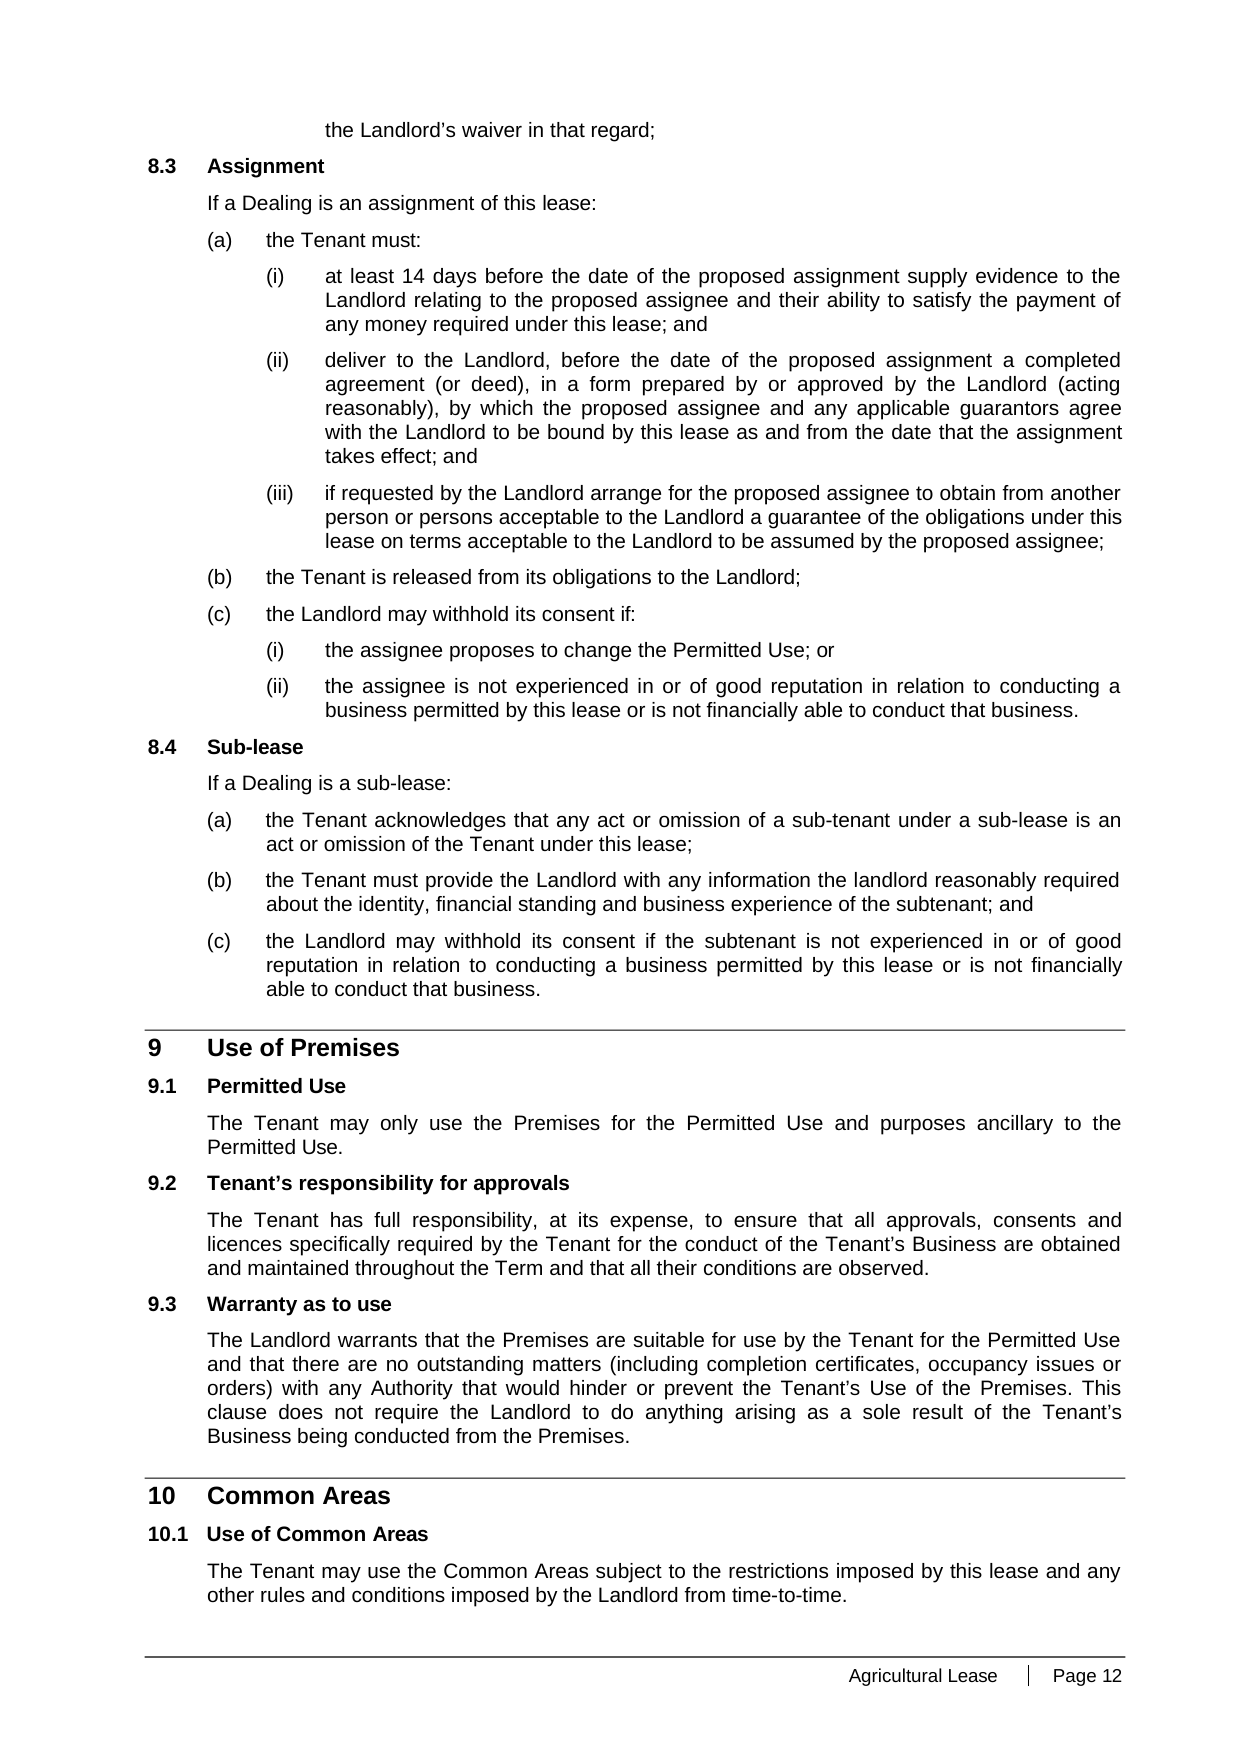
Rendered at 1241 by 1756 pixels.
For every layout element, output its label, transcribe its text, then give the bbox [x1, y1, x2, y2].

list the Landlord may withhold its consent if: [207, 601, 1176, 625]
list deliver to the Landlord, before the date of the proposed assignment a completed agreement (or deed), in a form prepared by or approved by the Landlord (acting reasonably), by which the proposed assignee and any applicable guarantors agree with the Landlord to be bound by this lease as and from the date that the assignment takes effect; and [266, 348, 1122, 468]
list the Tenant must: [207, 227, 1176, 251]
list the assignee proposes to change the Permitted Use; or [266, 638, 1176, 662]
list the Tenant acknowledges that any act or omission of a sub-tenant under a sub-lease is an act or omission of the Tenant under this lease; [207, 807, 1122, 855]
subtitle Permitted Use [148, 1074, 1176, 1098]
text If a Dealing is a sub-lease: [207, 771, 1176, 795]
subtitle Assignment [148, 154, 1176, 178]
subtitle Use of Premises [148, 1029, 1176, 1062]
subtitle Use of Common Areas [148, 1522, 1176, 1546]
list the assignee is not experienced in or of good reputation in relation to conducting a business permitted by this lease or is not financially able to conduct that business. [266, 674, 1122, 722]
text The Landlord warrants that the Premises are suitable for use by the Tenant for the Permitted Use and that there are no outstanding matters (including completion certificates, occupancy issues or orders) with any Authority that would hinder or prevent the Tenant’s Use of the Premises. This clause does not require the Landlord to do anything arising as a sole result of the Tenant’s Business being conducted from the Premises. [207, 1328, 1122, 1448]
text the Landlord’s waiver in that regard; [325, 118, 1176, 142]
list the Tenant must provide the Landlord with any information the landlord reasonably required about the identity, financial standing and business experience of the subtenant; and [207, 868, 1122, 916]
subtitle Tenant’s responsibility for approvals [148, 1171, 1176, 1195]
text The Tenant may use the Common Areas subject to the restrictions imposed by this lease and any other rules and conditions imposed by the Landlord from time-to-time. [207, 1558, 1123, 1606]
subtitle Common Areas [148, 1477, 1176, 1509]
list at least 14 days before the date of the proposed assignment supply evidence to the Landlord relating to the proposed assignee and their ability to satisfy the payment of any money required under this lease; and [266, 264, 1122, 336]
list the Landlord may withhold its consent if the subtenant is not experienced in or of good reputation in relation to conducting a business permitted by this lease or is not financially able to conduct that business. [207, 928, 1122, 1000]
text The Tenant may only use the Premises for the Permitted Use and purposes ancillary to the Permitted Use. [207, 1111, 1122, 1158]
list the Tenant is released from its obligations to the Landlord; [207, 565, 1176, 589]
subtitle Sub-lease [148, 735, 1176, 759]
list if requested by the Landlord arrange for the proposed assignee to obtain from another person or persons acceptable to the Landlord a guarantee of the obligations under this lease on terms acceptable to the Landlord to be assumed by the proposed assignee; [266, 481, 1122, 552]
text The Tenant has full responsibility, at its expense, to ensure that all approvals, consents and licences specifically required by the Tenant for the conduct of the Tenant’s Business are obtained and maintained throughout the Term and that all their conditions are observed. [207, 1208, 1123, 1279]
text If a Dealing is an assignment of this lease: [207, 191, 1176, 215]
subtitle Warranty as to use [148, 1292, 1176, 1316]
